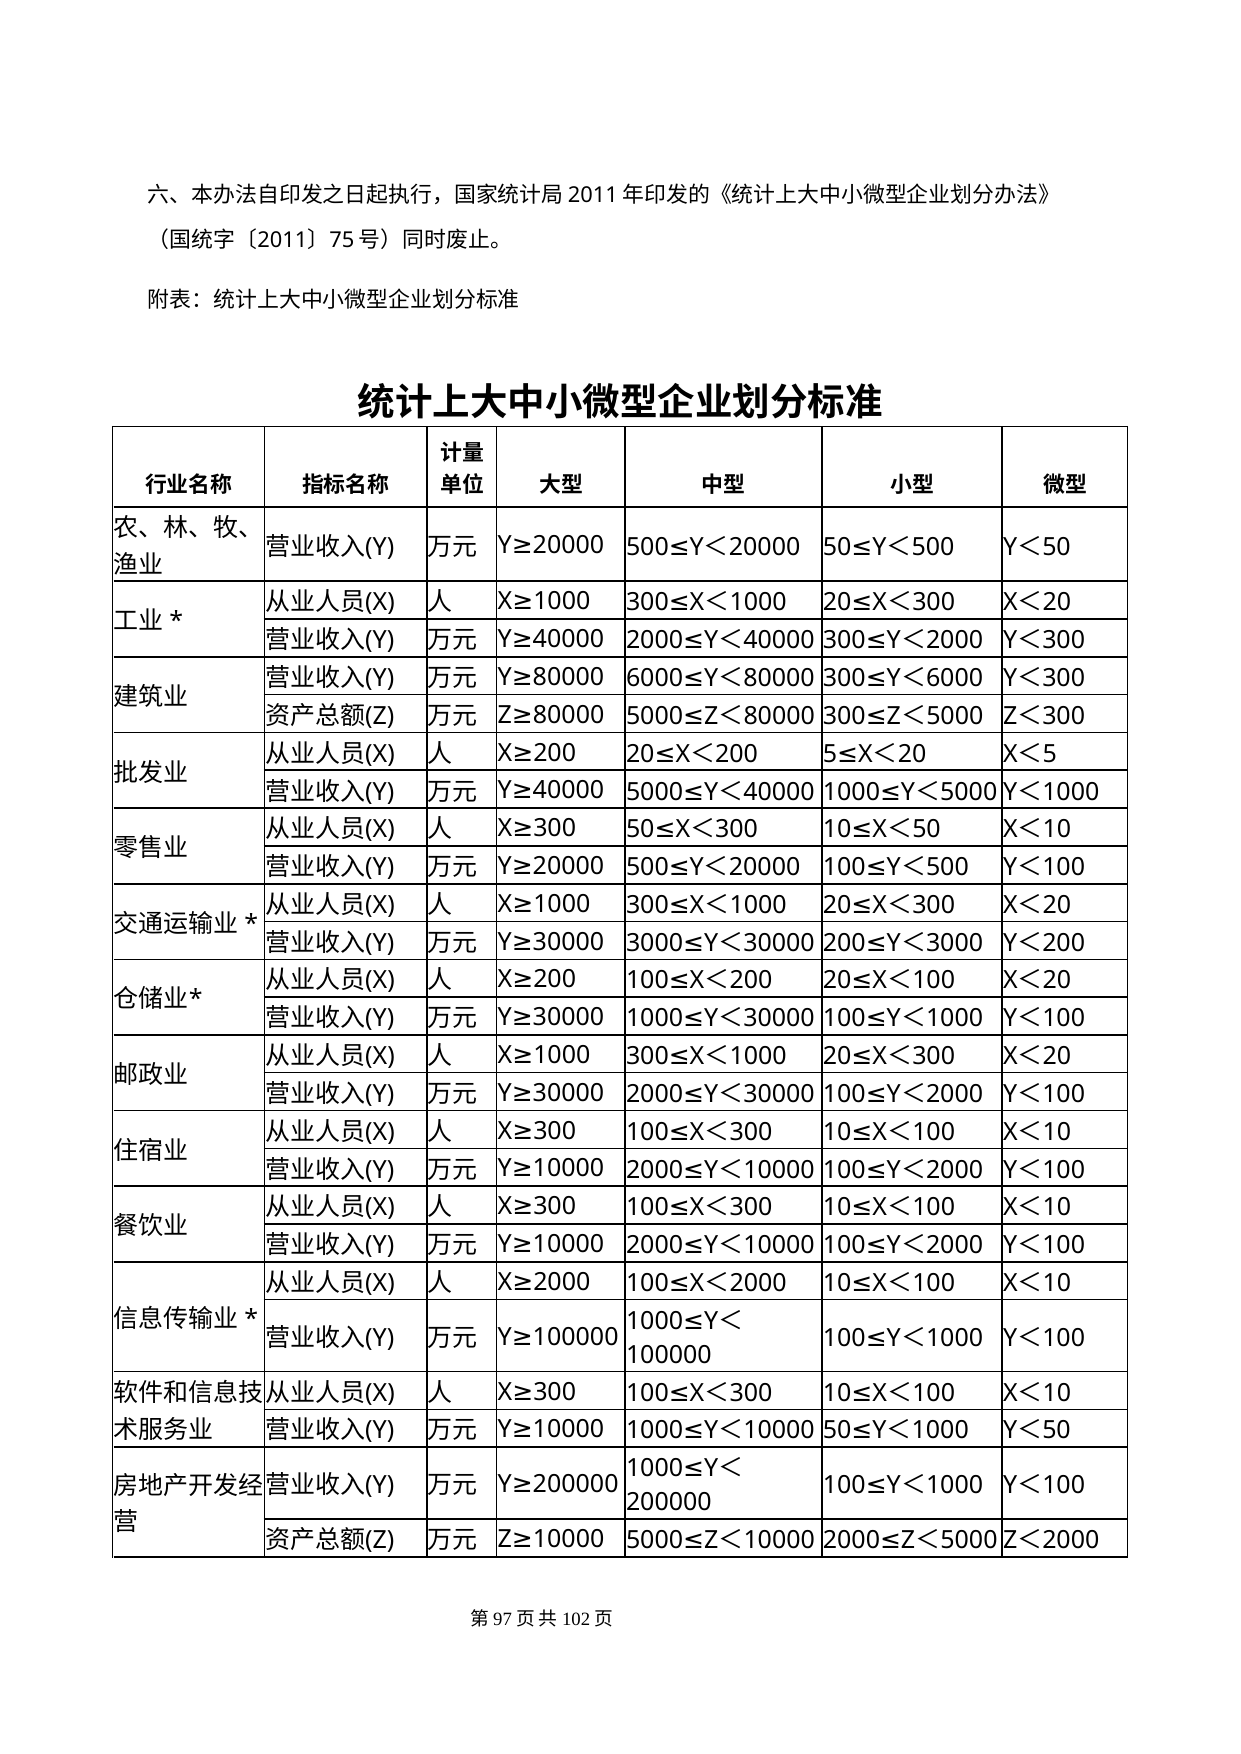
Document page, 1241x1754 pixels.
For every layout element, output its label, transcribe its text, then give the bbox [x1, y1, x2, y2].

table_cell 人 [428, 582, 496, 618]
table_cell 人 [428, 1263, 496, 1299]
text 附表：统计上大中小微型企业划分标准 [148, 270, 1092, 313]
table_cell 万元 [428, 658, 496, 694]
table_cell 50≤Y＜500 [823, 508, 1001, 580]
table_cell 100≤X＜200 [626, 960, 821, 996]
table_cell 营业收入(Y) [265, 1149, 426, 1185]
table_cell 2000≤Z＜5000 [823, 1520, 1001, 1556]
table_cell 信息传输业 * [113, 1262, 264, 1371]
table_cell Y＜100 [1003, 1225, 1127, 1261]
table_cell 营业收入(Y) [265, 1225, 426, 1261]
table_cell X≥300 [497, 1111, 624, 1147]
table_cell 从业人员(X) [265, 1187, 426, 1223]
table_cell X≥200 [497, 960, 624, 996]
table_cell Y≥100000 [497, 1300, 624, 1371]
table_cell 1000≤Y＜30000 [626, 998, 821, 1034]
table_cell 人 [428, 809, 496, 845]
table_cell 300≤Y＜6000 [823, 658, 1001, 694]
table_cell 人 [428, 733, 496, 769]
table_cell Y＜100 [1003, 998, 1127, 1034]
table_cell 邮政业 [113, 1035, 264, 1110]
table_cell 100≤X＜300 [626, 1111, 821, 1147]
table_cell 万元 [428, 620, 496, 656]
table_cell 零售业 [113, 808, 264, 883]
table_header 小型 [823, 427, 1001, 506]
table_cell 万元 [428, 998, 496, 1034]
text 统计上大中小微型企业划分标准 [148, 363, 1092, 426]
table_cell Y≥40000 [497, 771, 624, 807]
table_cell 500≤Y＜20000 [626, 508, 821, 580]
table_cell Y≥40000 [497, 620, 624, 656]
table_cell X＜5 [1003, 733, 1127, 769]
table_cell 300≤X＜1000 [626, 885, 821, 921]
table_cell 万元 [428, 1149, 496, 1185]
table_cell 从业人员(X) [265, 1036, 426, 1072]
table_cell 5000≤Z＜80000 [626, 695, 821, 732]
table_cell 人 [428, 960, 496, 996]
table_cell Y＜100 [1003, 1149, 1127, 1185]
table_cell 万元 [428, 1520, 496, 1556]
table_cell 万元 [428, 1225, 496, 1261]
table_cell Y＜100 [1003, 1073, 1127, 1110]
table_cell 500≤Y＜20000 [626, 847, 821, 883]
table_cell 100≤X＜300 [626, 1187, 821, 1223]
table_cell Y＜100 [1003, 1448, 1127, 1518]
table_cell 人 [428, 1187, 496, 1223]
table_header 指标名称 [265, 427, 426, 506]
table_cell 6000≤Y＜80000 [626, 658, 821, 694]
table_cell X≥300 [497, 1187, 624, 1223]
table_cell 餐饮业 [113, 1186, 264, 1261]
table_cell 300≤Z＜5000 [823, 695, 1001, 732]
table_cell 20≤X＜100 [823, 960, 1001, 996]
table_cell Y≥10000 [497, 1410, 624, 1446]
table_cell 营业收入(Y) [265, 508, 426, 580]
table_cell 营业收入(Y) [265, 1448, 426, 1518]
table_cell 3000≤Y＜30000 [626, 922, 821, 958]
table_cell 营业收入(Y) [265, 1073, 426, 1110]
table_cell 营业收入(Y) [265, 1300, 426, 1371]
table_header 行业名称 [113, 427, 264, 506]
table_cell Y≥200000 [497, 1448, 624, 1518]
table_cell 20≤X＜200 [626, 733, 821, 769]
table_cell 100≤Y＜2000 [823, 1073, 1001, 1110]
table_cell 从业人员(X) [265, 1263, 426, 1299]
table_cell 10≤X＜100 [823, 1372, 1001, 1408]
table_cell 1000≤Y＜10000 [626, 1410, 821, 1446]
table_cell 房地产开发经营 [113, 1447, 264, 1556]
table_cell 万元 [428, 508, 496, 580]
table_cell Y≥20000 [497, 847, 624, 883]
table_cell 300≤X＜1000 [626, 582, 821, 618]
table_cell 1000≤Y＜200000 [626, 1448, 821, 1518]
table_cell X≥1000 [497, 885, 624, 921]
table_cell 资产总额(Z) [265, 1520, 426, 1556]
table_cell 营业收入(Y) [265, 620, 426, 656]
table_cell 从业人员(X) [265, 1372, 426, 1408]
table_cell Y＜100 [1003, 847, 1127, 883]
table_cell Z＜300 [1003, 695, 1127, 732]
table_cell 300≤X＜1000 [626, 1036, 821, 1072]
table_cell 2000≤Y＜10000 [626, 1149, 821, 1185]
table_cell 工业 * [113, 581, 264, 656]
table_cell 营业收入(Y) [265, 1410, 426, 1446]
table_cell 营业收入(Y) [265, 847, 426, 883]
table_cell 100≤Y＜2000 [823, 1225, 1001, 1261]
table_cell 从业人员(X) [265, 885, 426, 921]
table_cell Z＜2000 [1003, 1520, 1127, 1556]
table_cell 300≤Y＜2000 [823, 620, 1001, 656]
table_cell X＜20 [1003, 885, 1127, 921]
table_cell X≥300 [497, 809, 624, 845]
table_cell 从业人员(X) [265, 582, 426, 618]
table_cell X＜10 [1003, 1372, 1127, 1408]
table_cell 万元 [428, 922, 496, 958]
table_cell 20≤X＜300 [823, 582, 1001, 618]
table_cell 100≤Y＜1000 [823, 998, 1001, 1034]
table_cell 农、林、牧、渔业 [113, 507, 264, 580]
table_cell 10≤X＜100 [823, 1187, 1001, 1223]
table_cell Y≥10000 [497, 1149, 624, 1185]
table_cell Y≥80000 [497, 658, 624, 694]
table_cell 软件和信息技术服务业 [113, 1372, 264, 1446]
table_cell 1000≤Y＜100000 [626, 1300, 821, 1371]
table_cell 100≤Y＜2000 [823, 1149, 1001, 1185]
table_cell 10≤X＜100 [823, 1111, 1001, 1147]
text 六、本办法自印发之日起执行，国家统计局2011年印发的《统计上大中小微型企业划分办法》（国统字〔2011〕75号）同时废止。 [148, 162, 1092, 254]
table_cell 20≤X＜300 [823, 885, 1001, 921]
table_cell 100≤X＜2000 [626, 1263, 821, 1299]
table_cell 交通运输业 * [113, 884, 264, 958]
table_cell X＜20 [1003, 1036, 1127, 1072]
table_cell 100≤Y＜500 [823, 847, 1001, 883]
table_cell X＜20 [1003, 960, 1127, 996]
table_cell 50≤Y＜1000 [823, 1410, 1001, 1446]
table_header 中型 [626, 427, 821, 506]
table_cell 营业收入(Y) [265, 998, 426, 1034]
table_cell 批发业 [113, 733, 264, 807]
table_cell Y≥30000 [497, 922, 624, 958]
table_cell 万元 [428, 1448, 496, 1518]
table_cell 资产总额(Z) [265, 695, 426, 732]
table_cell 人 [428, 885, 496, 921]
table_cell 从业人员(X) [265, 809, 426, 845]
table_cell Y＜50 [1003, 1410, 1127, 1446]
table_cell Y≥20000 [497, 508, 624, 580]
table_cell X＜20 [1003, 582, 1127, 618]
table_cell 营业收入(Y) [265, 771, 426, 807]
table_cell 20≤X＜300 [823, 1036, 1001, 1072]
table_cell Z≥80000 [497, 695, 624, 732]
table_cell 万元 [428, 695, 496, 732]
table_cell 2000≤Y＜30000 [626, 1073, 821, 1110]
table_cell 仓储业* [113, 960, 264, 1034]
table_cell X≥200 [497, 733, 624, 769]
table_cell 5000≤Y＜40000 [626, 771, 821, 807]
table_cell 人 [428, 1372, 496, 1408]
table_cell 2000≤Y＜10000 [626, 1225, 821, 1261]
table_cell Y＜50 [1003, 508, 1127, 580]
table_cell X＜10 [1003, 1111, 1127, 1147]
table_cell 从业人员(X) [265, 1111, 426, 1147]
table_cell 10≤X＜100 [823, 1263, 1001, 1299]
table_cell 1000≤Y＜5000 [823, 771, 1001, 807]
table_cell 50≤X＜300 [626, 809, 821, 845]
table_cell X＜10 [1003, 1187, 1127, 1223]
table_cell Y＜300 [1003, 620, 1127, 656]
table_cell Y≥30000 [497, 1073, 624, 1110]
table_cell X＜10 [1003, 809, 1127, 845]
table_cell 万元 [428, 1410, 496, 1446]
table_header 大型 [497, 427, 624, 506]
table_cell X≥300 [497, 1372, 624, 1408]
table_cell 人 [428, 1036, 496, 1072]
table_cell Y＜1000 [1003, 771, 1127, 807]
table_cell 10≤X＜50 [823, 809, 1001, 845]
table_cell 人 [428, 1111, 496, 1147]
table_cell X＜10 [1003, 1263, 1127, 1299]
table_cell 200≤Y＜3000 [823, 922, 1001, 958]
table_cell Y＜200 [1003, 922, 1127, 958]
table_cell Y＜100 [1003, 1300, 1127, 1371]
table_cell Y≥10000 [497, 1225, 624, 1261]
table_cell 万元 [428, 771, 496, 807]
table_cell 营业收入(Y) [265, 658, 426, 694]
table_cell 5≤X＜20 [823, 733, 1001, 769]
table_cell Z≥10000 [497, 1520, 624, 1556]
table_cell 营业收入(Y) [265, 922, 426, 958]
table_cell 建筑业 [113, 657, 264, 732]
table_cell 万元 [428, 1300, 496, 1371]
table_cell 从业人员(X) [265, 733, 426, 769]
table_cell 住宿业 [113, 1111, 264, 1185]
table_cell 5000≤Z＜10000 [626, 1520, 821, 1556]
table_cell Y＜300 [1003, 658, 1127, 694]
table_cell 从业人员(X) [265, 960, 426, 996]
table_cell X≥1000 [497, 1036, 624, 1072]
table_cell Y≥30000 [497, 998, 624, 1034]
table_cell X≥2000 [497, 1263, 624, 1299]
table_header 计量单位 [428, 427, 496, 506]
table_cell 万元 [428, 847, 496, 883]
table_cell 100≤Y＜1000 [823, 1448, 1001, 1518]
table_header 微型 [1003, 427, 1127, 506]
table_cell 100≤X＜300 [626, 1372, 821, 1408]
table_cell 2000≤Y＜40000 [626, 620, 821, 656]
table_cell 100≤Y＜1000 [823, 1300, 1001, 1371]
table_cell 万元 [428, 1073, 496, 1110]
table_cell X≥1000 [497, 582, 624, 618]
